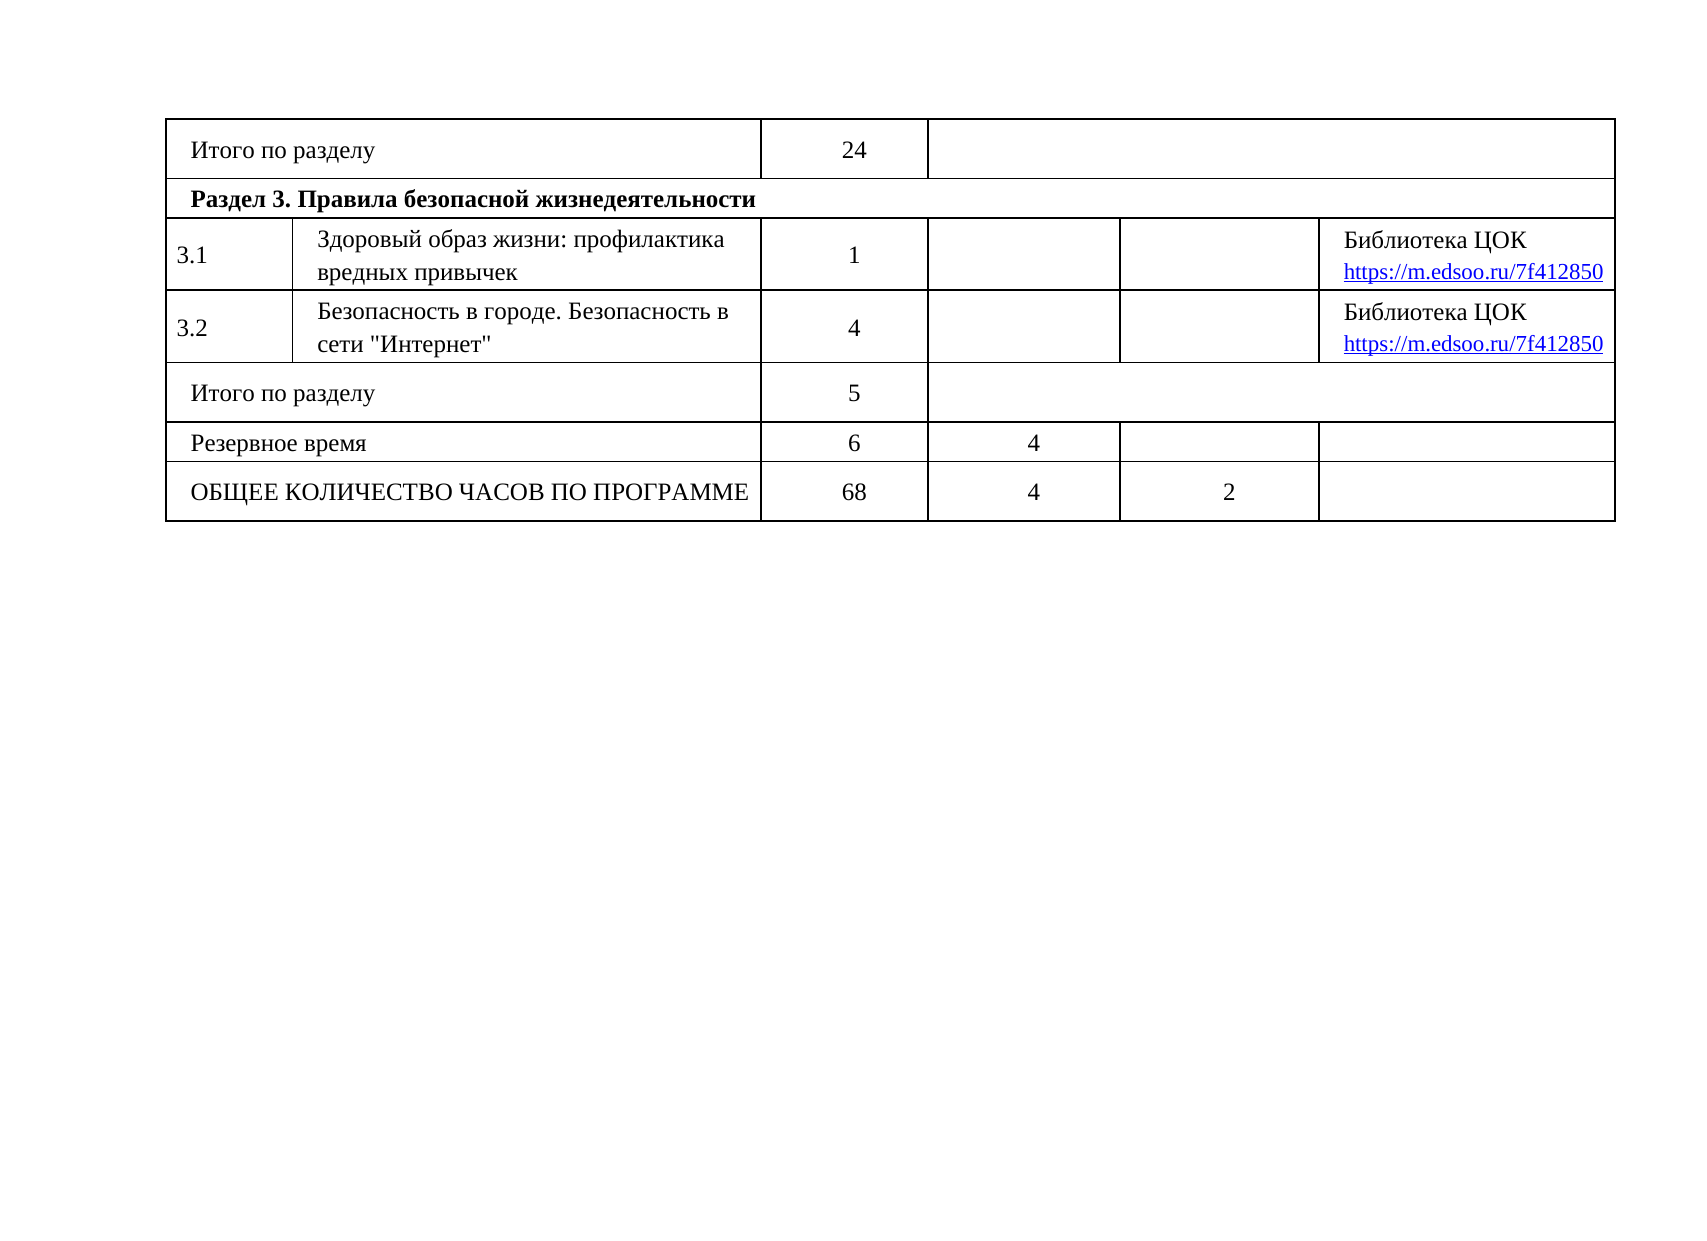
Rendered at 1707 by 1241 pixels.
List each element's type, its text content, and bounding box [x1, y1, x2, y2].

table_cell Библиотека ЦОК https://m.edsoo.ru/7f412850 [1320, 291, 1614, 362]
table_cell 68 [762, 462, 927, 520]
table_cell Итого по разделу [167, 120, 760, 178]
table_cell Здоровый образ жизни: профилактика вредных привычек [293, 219, 760, 289]
table_cell Раздел 3. Правила безопасной жизнедеятельности [167, 179, 1614, 217]
table_cell [1320, 423, 1614, 461]
table_cell 6 [762, 423, 927, 461]
table_cell [1320, 462, 1614, 520]
table_cell 24 [762, 120, 927, 178]
table_cell 2 [1121, 462, 1318, 520]
table_cell Безопасность в городе. Безопасность в сети "Интернет" [293, 291, 760, 362]
table_cell [1121, 423, 1318, 461]
table_cell ОБЩЕЕ КОЛИЧЕСТВО ЧАСОВ ПО ПРОГРАММЕ [167, 462, 760, 520]
table_cell [1121, 219, 1318, 289]
table_cell Итого по разделу [167, 363, 760, 421]
table_cell 1 [762, 219, 927, 289]
table_cell 3.1 [167, 219, 292, 289]
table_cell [1320, 219, 1614, 289]
table_cell 5 [762, 363, 927, 421]
table_cell [929, 120, 1614, 178]
table_cell 4 [929, 423, 1119, 461]
table_cell 3.2 [167, 291, 292, 362]
table_cell [929, 219, 1119, 289]
table_cell [929, 363, 1614, 421]
table_cell [1121, 291, 1318, 362]
table_cell 4 [762, 291, 927, 362]
table_cell 4 [929, 462, 1119, 520]
table_cell Резервное время [167, 423, 760, 461]
table_cell [929, 291, 1119, 362]
